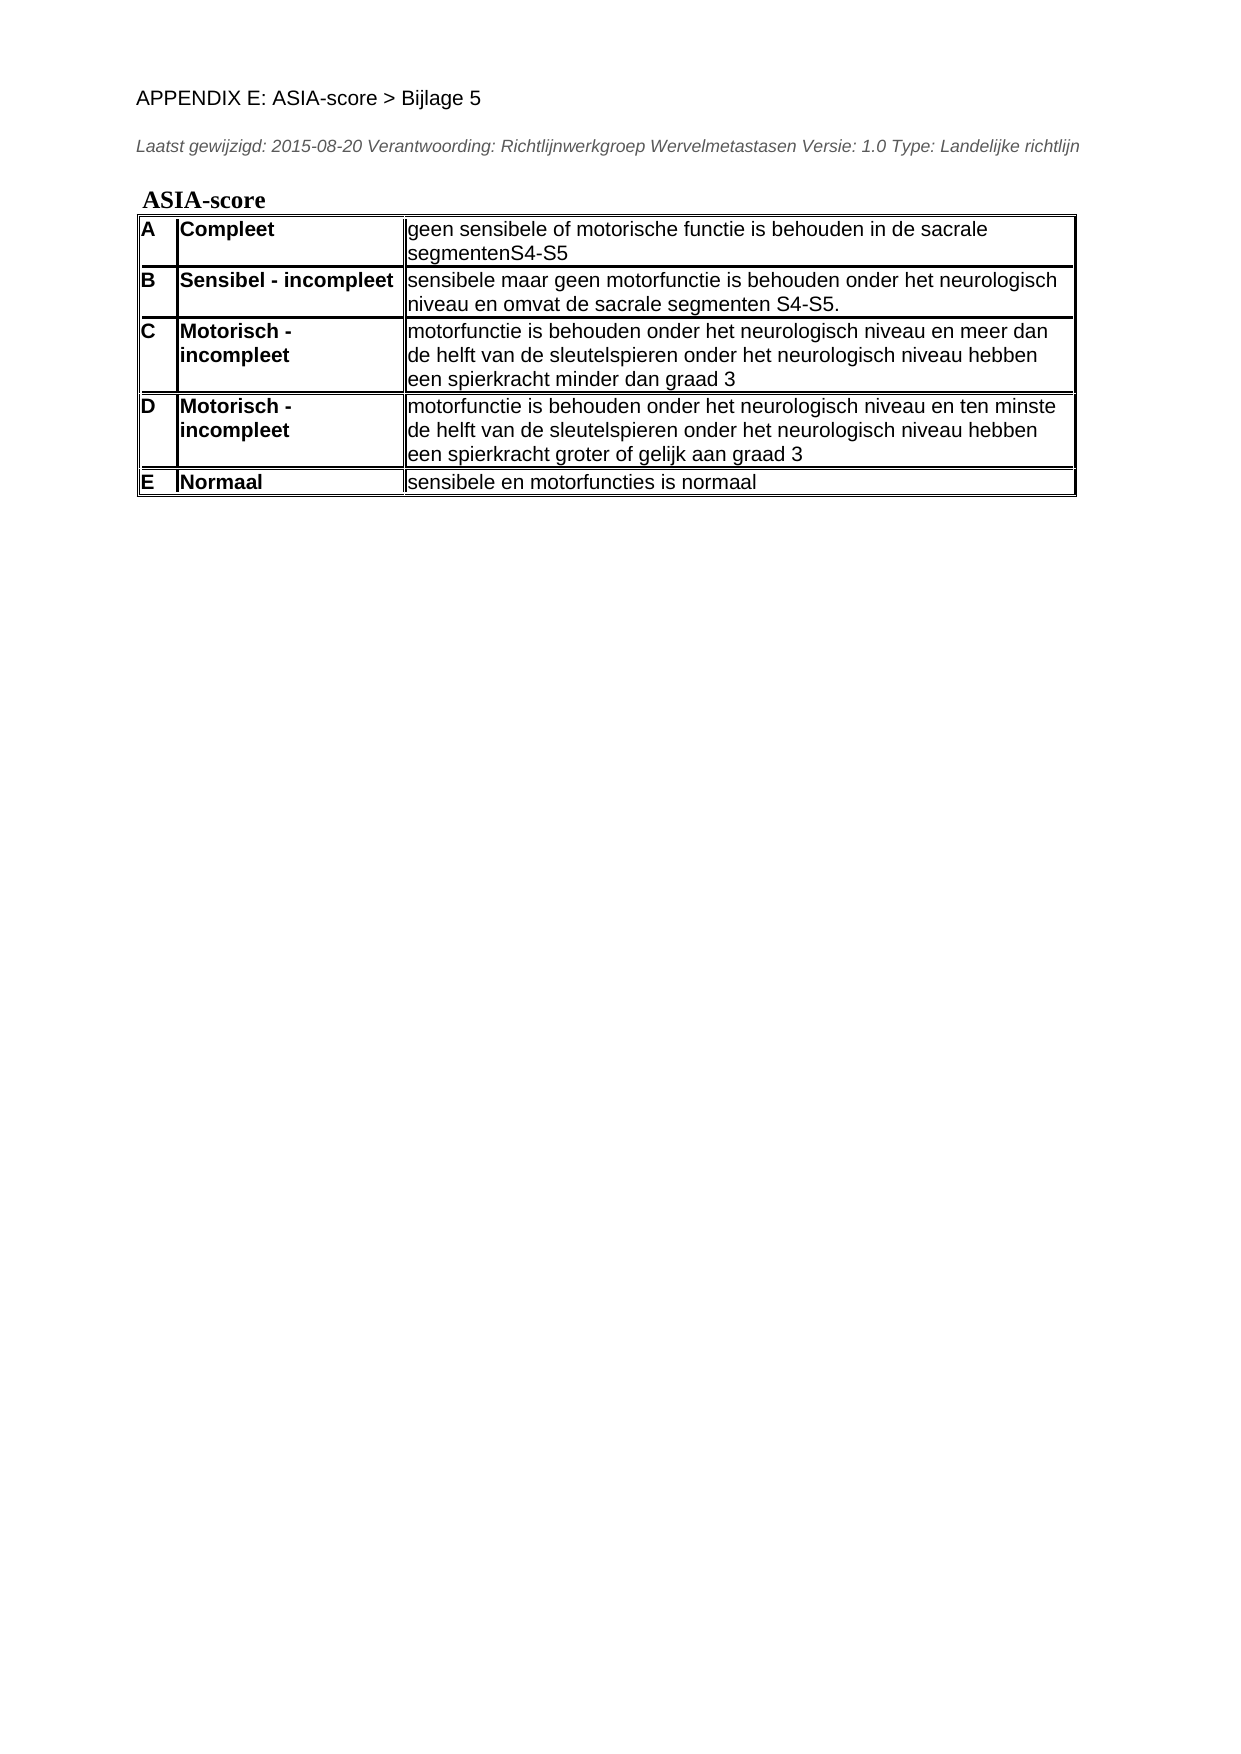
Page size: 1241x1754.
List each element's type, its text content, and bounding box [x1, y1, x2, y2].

table_cell Sensibel - incompleet [179, 268, 403, 316]
table_header Compleet [177, 215, 405, 265]
table_cell B [140, 265, 176, 316]
table_cell C [140, 316, 176, 391]
text Laatst gewijzigd: 2015-08-20 Verantwoording: Richtlijnwerkgroep Wervelmetastasen Versie: 1.0 Type: Landelijke richtlijn [136, 136, 1104, 156]
table_cell Normaal [177, 466, 405, 493]
text ASIA-score [136, 156, 1104, 214]
table_header geen sensibele of motorische functie is behouden in de sacrale segmentenS4-S5 [405, 217, 1074, 265]
table_cell Motorisch - incompleet [179, 319, 403, 391]
table_cell E [140, 466, 177, 493]
table_cell sensibele maar geen motorfunctie is behouden onder het neurologisch niveau en omvat de sacrale segmenten S4-S5. [407, 265, 1074, 316]
table_cell sensibele en motorfuncties is normaal [405, 466, 1075, 493]
table_cell motorfunctie is behouden onder het neurologisch niveau en ten minste de helft van de sleutelspieren onder het neurologisch niveau hebben een spierkracht groter of gelijk aan graad 3 [407, 391, 1075, 466]
table_cell Motorisch - incompleet [179, 395, 403, 466]
table_header A [140, 217, 177, 265]
table_cell motorfunctie is behouden onder het neurologisch niveau en meer dan de helft van de sleutelspieren onder het neurologisch niveau hebben een spierkracht minder dan graad 3 [407, 316, 1074, 391]
table_cell D [140, 391, 176, 466]
